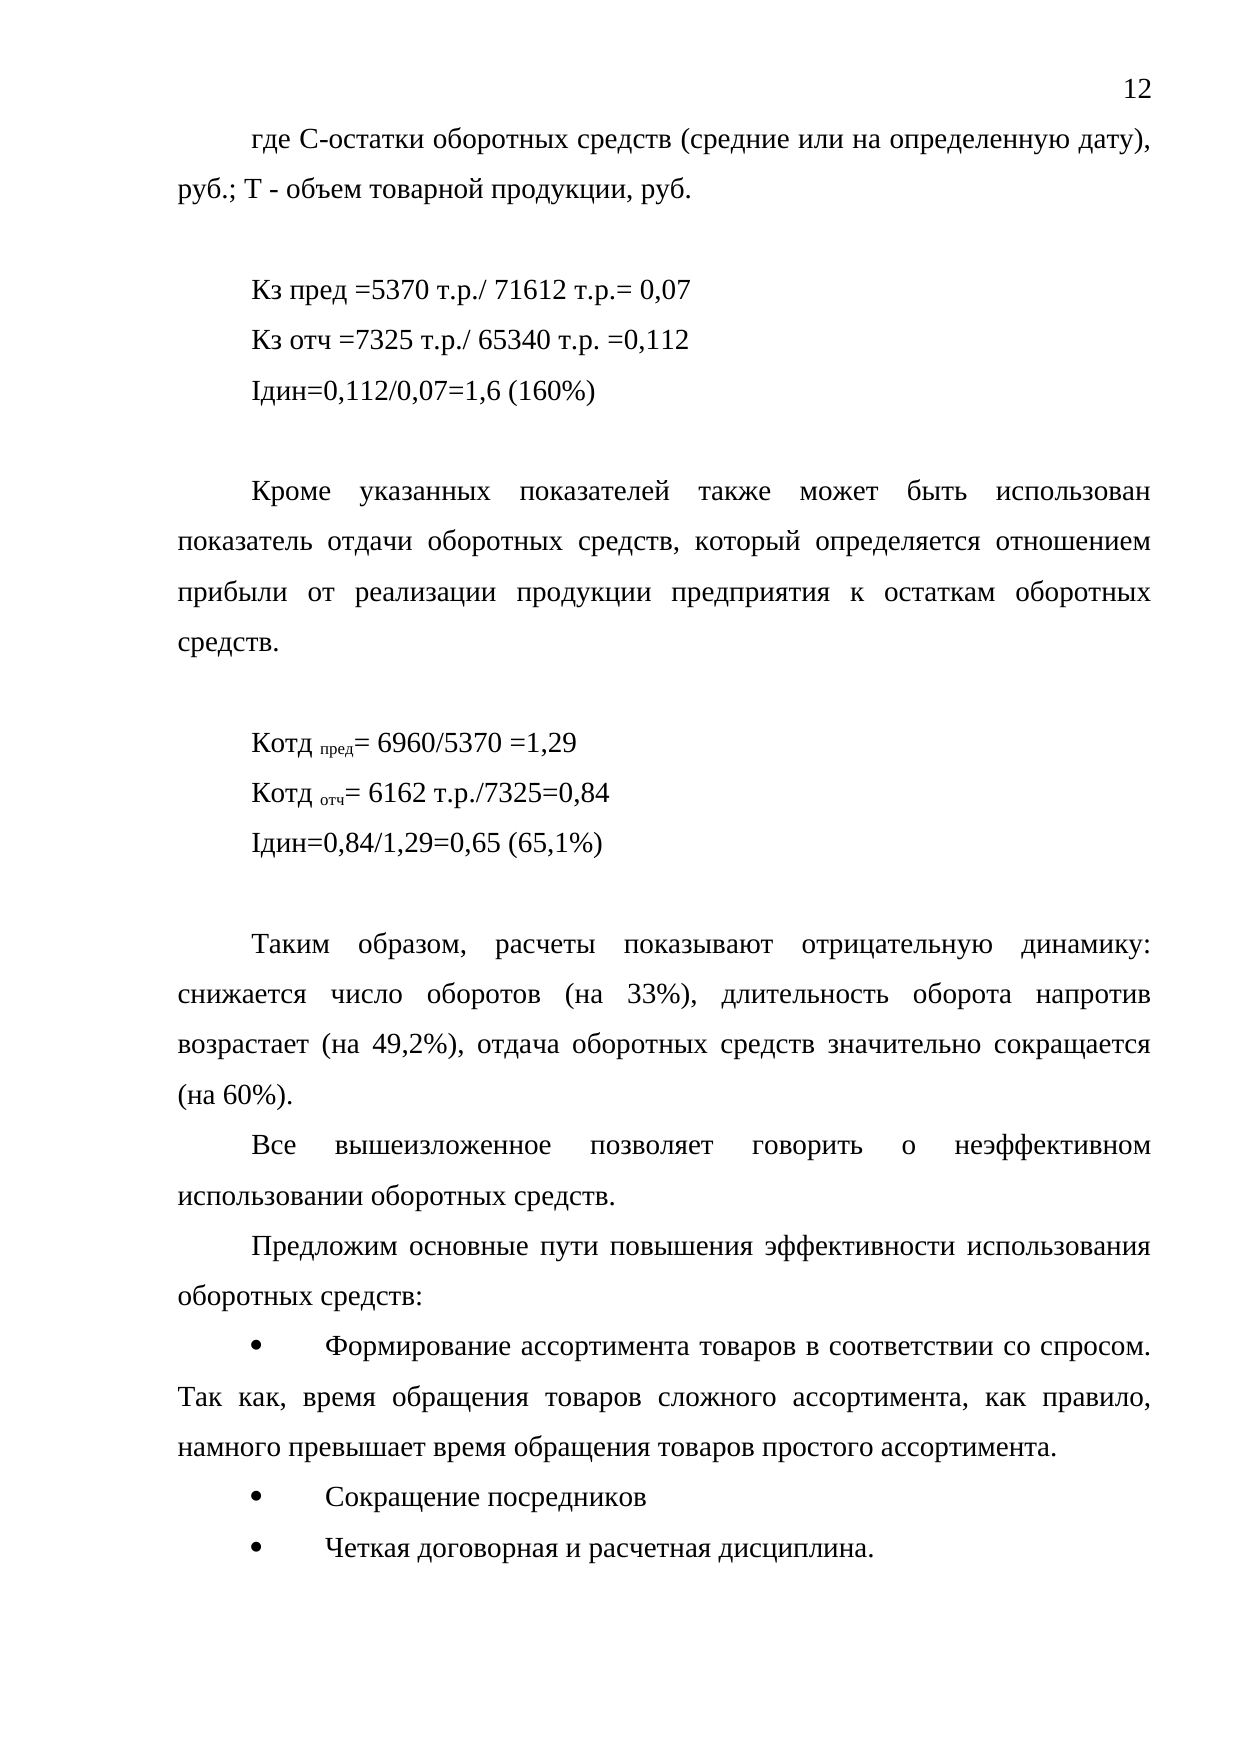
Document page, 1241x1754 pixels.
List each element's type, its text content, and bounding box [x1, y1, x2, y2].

text где С-остатки оборотных средств (средние или на определенную дату), руб.; Т - объем товарной продукции, руб. [177, 121, 1152, 205]
text Все вышеизложенное позволяет говорить о неэффективном использовании оборотных средств. [177, 1127, 1152, 1211]
text Предложим основные пути повышения эффективности использования оборотных средств: [177, 1228, 1152, 1312]
list Сокращение посредников [177, 1479, 1152, 1513]
list Формирование ассортимента товаров в соответствии со спросом. Так как, время обращения товаров сложного ассортимента, как правило, намного превышает время обращения товаров простого ассортимента. [177, 1328, 1152, 1463]
list Четкая договорная и расчетная дисциплина. [177, 1530, 1152, 1564]
text Кз отч =7325 т.р./ 65340 т.р. =0,112 [177, 322, 1152, 356]
text Iдин=0,84/1,29=0,65 (65,1%) [177, 825, 1152, 859]
text Iдин=0,112/0,07=1,6 (160%) [177, 373, 1152, 406]
text Котд отч= 6162 т.р./7325=0,84 [177, 775, 1152, 809]
text Кроме указанных показателей также может быть использован показатель отдачи оборотных средств, который определяется отношением прибыли от реализации продукции предприятия к остаткам оборотных средств. [177, 473, 1152, 658]
text Таким образом, расчеты показывают отрицательную динамику: снижается число оборотов (на 33%), длительность оборота напротив возрастает (на 49,2%), отдача оборотных средств значительно сокращается (на 60%). [177, 926, 1152, 1111]
text Котд пред= 6960/5370 =1,29 [177, 725, 1152, 758]
text Кз пред =5370 т.р./ 71612 т.р.= 0,07 [177, 272, 1152, 306]
